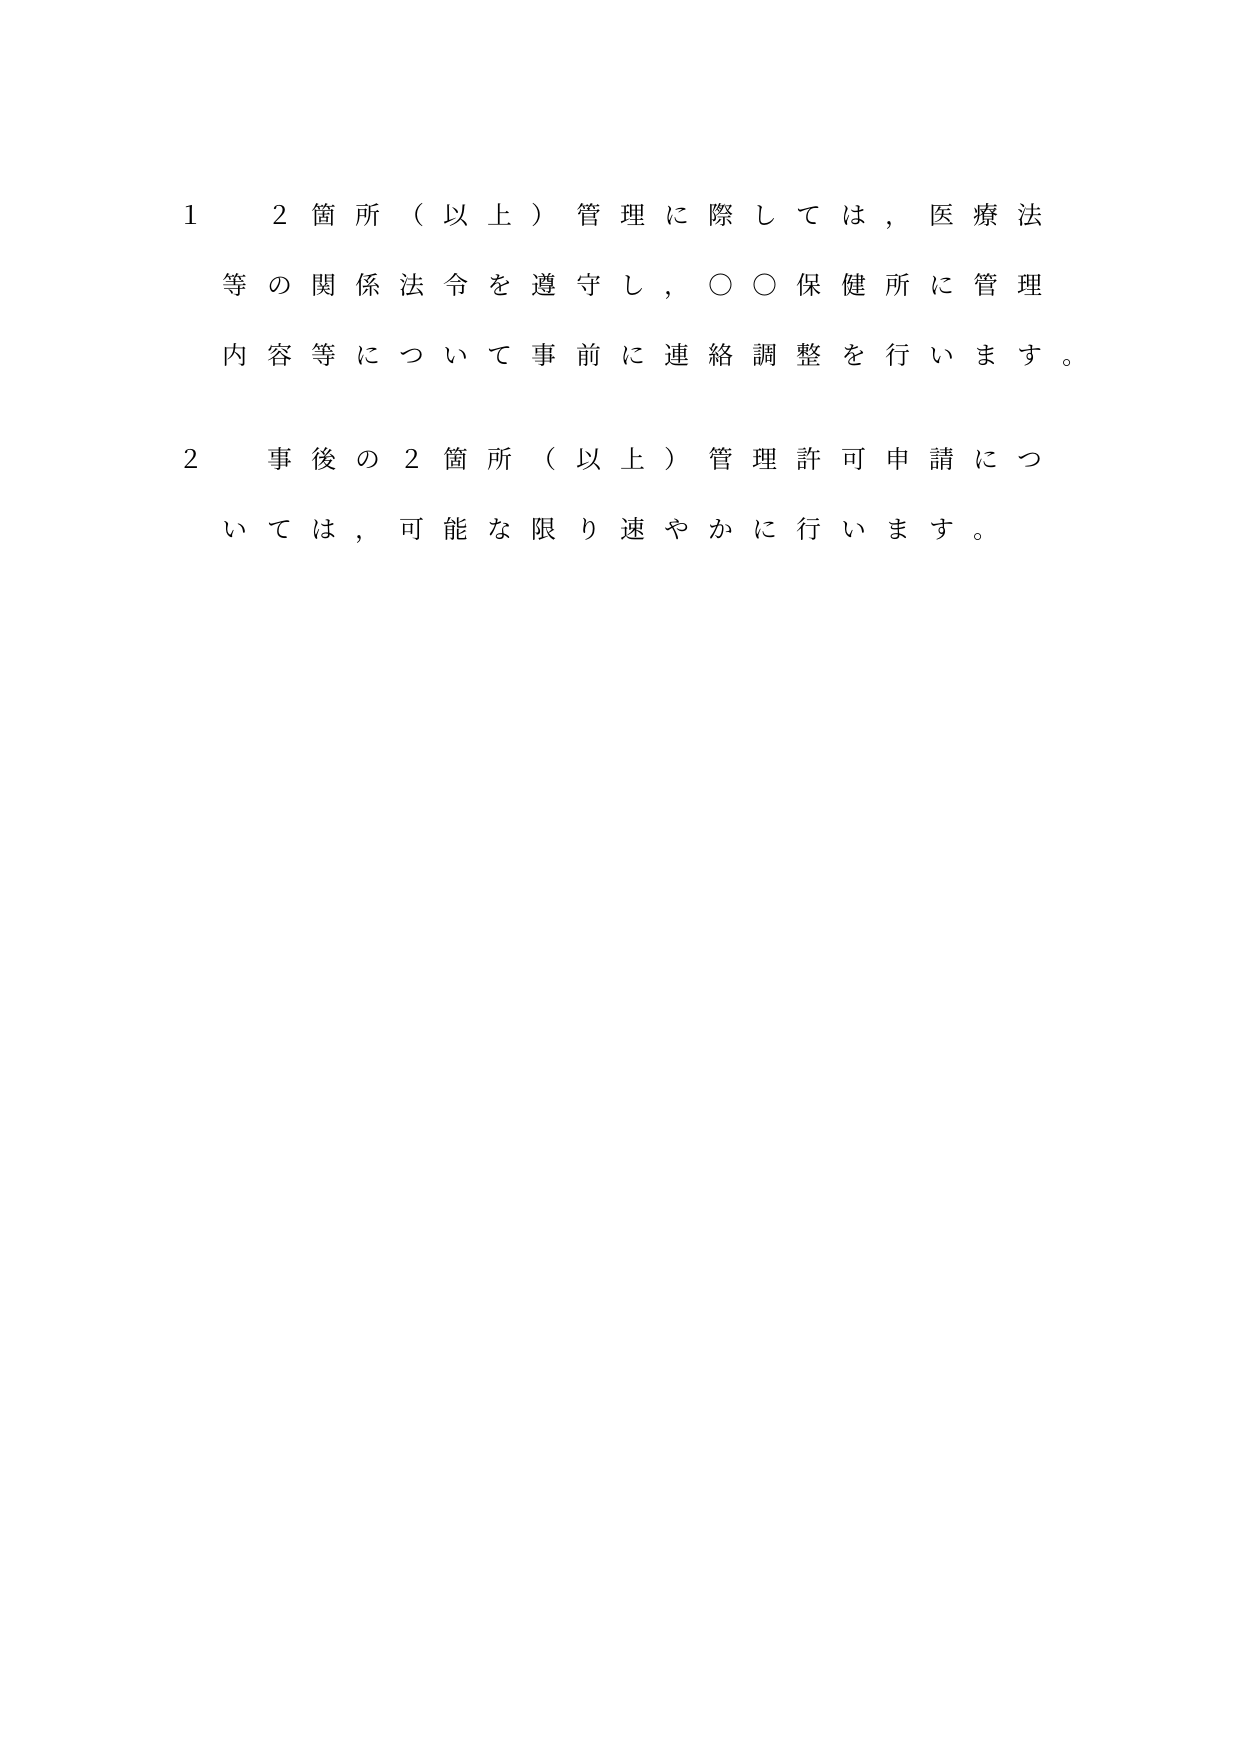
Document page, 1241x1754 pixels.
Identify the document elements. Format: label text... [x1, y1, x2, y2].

text ２ 事後の２箇所（以上）管理許可申請については，可能な限り速やかに行います。 [178, 423, 1062, 563]
text １ ２箇所（以上）管理に際しては，医療法等の関係法令を遵守し，○○保健所に管理内容等について事前に連絡調整を行います。 [178, 179, 1062, 388]
